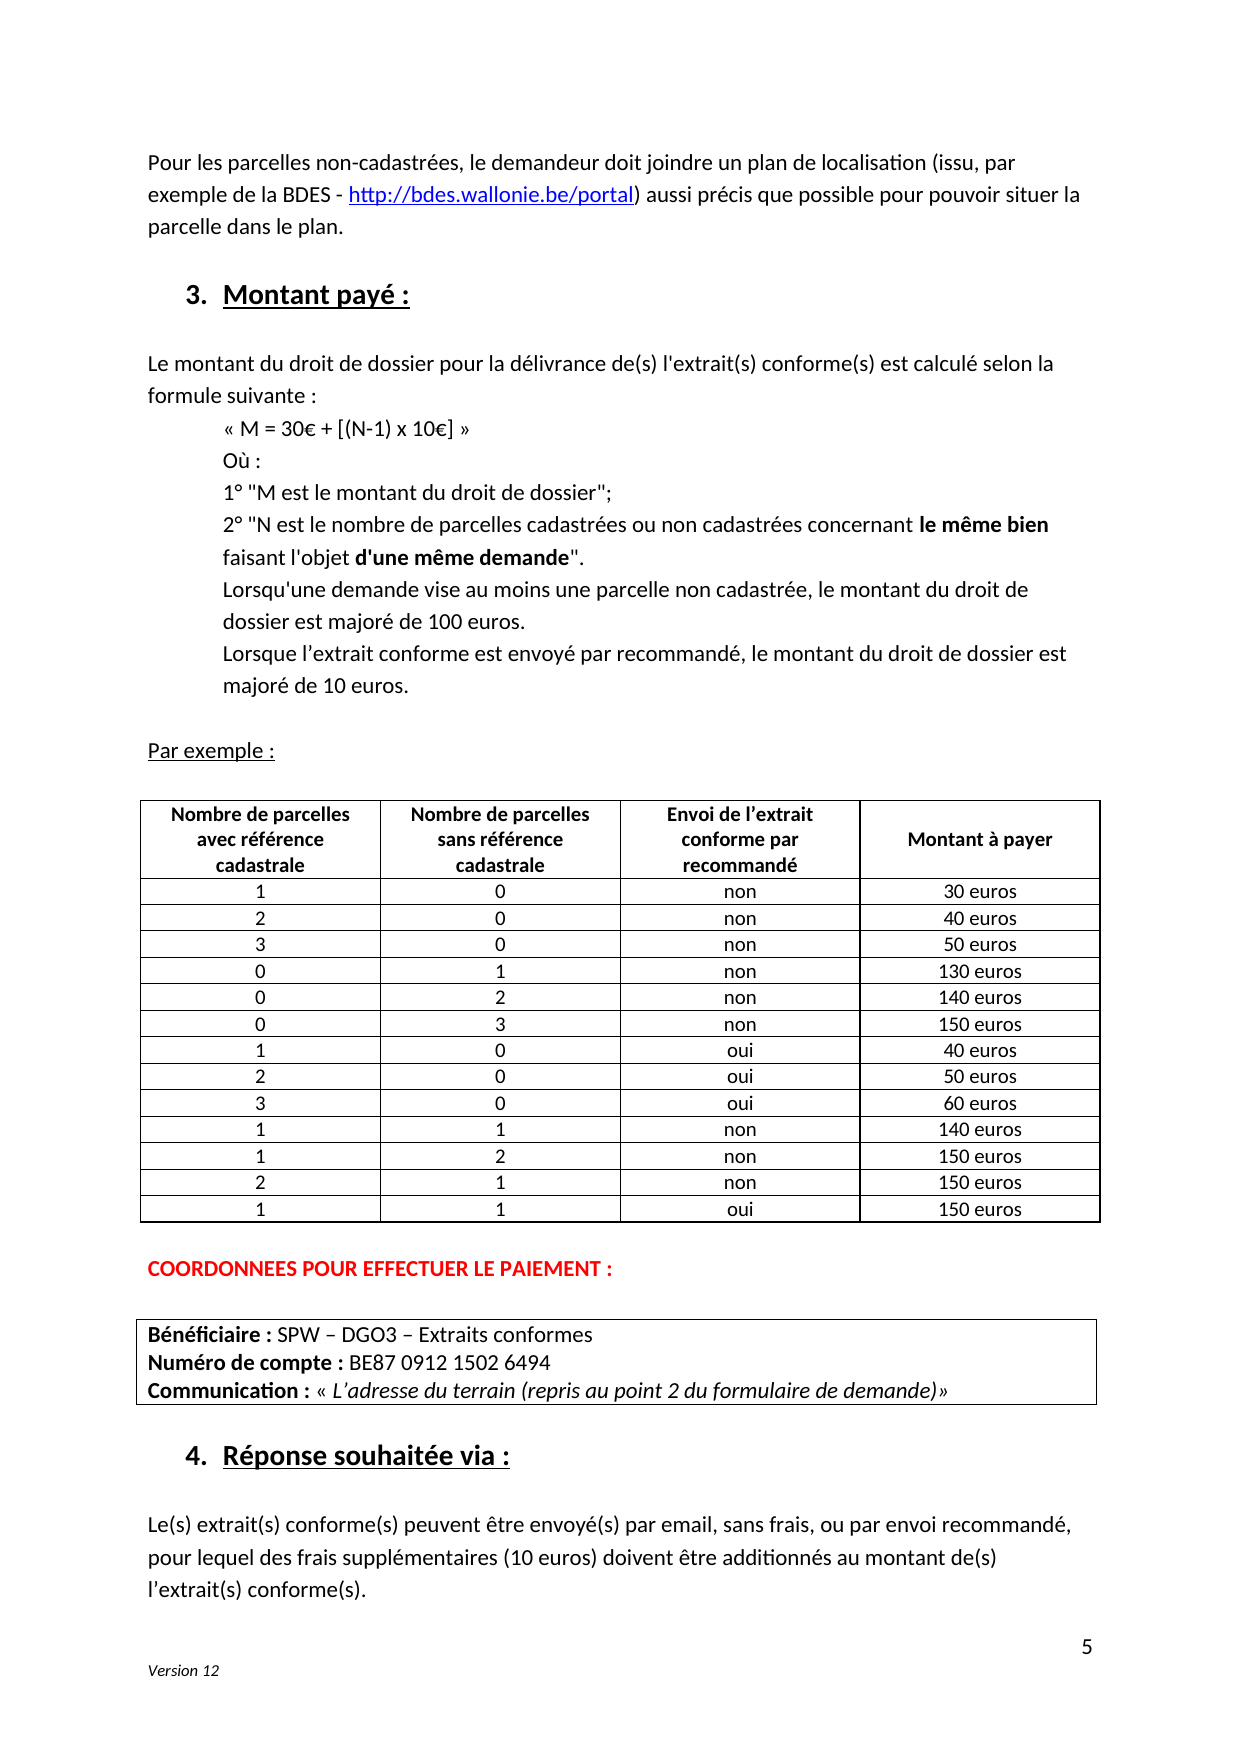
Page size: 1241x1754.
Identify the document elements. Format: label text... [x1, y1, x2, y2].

table_cell 1 [381, 958, 620, 983]
text Pour les parcelles non-cadastrées, le demandeur doit joindre un plan de localisation (issu, par exemple de la BDES - http://bdes.wallonie.be/portal) aussi précis que possible pour pouvoir situer la parcelle dans le plan. [148, 148, 1093, 240]
list Lorsqu'une demande vise au moins une parcelle non cadastrée, le montant du droit de dossier est majoré de 100 euros. [223, 575, 1093, 635]
list 2° "N est le nombre de parcelles cadastrées ou non cadastrées concernant le même bien faisant l'objet d'une même demande". [223, 510, 1093, 571]
table_cell non [621, 984, 859, 1010]
list « M = 30€ + [(N-1) x 10€] » [223, 414, 1093, 442]
text Le(s) extrait(s) conforme(s) peuvent être envoyé(s) par email, sans frais, ou par envoi recommandé, pour lequel des frais supplémentaires (10 euros) doivent être additionnés au montant de(s) l’extrait(s) conforme(s). [148, 1510, 1093, 1603]
table_cell 140 euros [861, 984, 1099, 1010]
table_cell 0 [381, 1064, 620, 1089]
table_cell non [621, 905, 859, 930]
table_header Envoi de l’extrait conforme par recommandé [621, 801, 859, 877]
table_cell oui [621, 1037, 859, 1063]
table_cell non [621, 1117, 859, 1142]
table_cell 140 euros [861, 1117, 1099, 1142]
table_cell 2 [141, 1064, 380, 1089]
table_cell 0 [381, 879, 620, 904]
table_cell oui [621, 1064, 859, 1089]
table_cell non [621, 1170, 859, 1195]
table_cell 2 [381, 984, 620, 1010]
table_cell 3 [381, 1011, 620, 1036]
text Le montant du droit de dossier pour la délivrance de(s) l'extrait(s) conforme(s) est calculé selon la formule suivante : [148, 349, 1093, 410]
table_cell 50 euros [861, 1064, 1099, 1089]
list Où : [223, 446, 1093, 474]
table_cell non [621, 958, 859, 983]
table_cell 1 [381, 1117, 620, 1142]
table_cell 40 euros [861, 905, 1099, 930]
table_cell 0 [381, 1090, 620, 1116]
table_cell 0 [141, 1011, 380, 1036]
table_cell 1 [141, 1037, 380, 1063]
table_cell 1 [141, 1143, 380, 1168]
text COORDONNEES POUR EFFECTUER LE PAIEMENT : [148, 1254, 1093, 1283]
table_cell 0 [381, 905, 620, 930]
table_cell 3 [141, 1090, 380, 1116]
table_cell 130 euros [861, 958, 1099, 983]
list Montant payé : [185, 276, 1093, 312]
table_cell non [621, 1143, 859, 1168]
table_cell 150 euros [861, 1011, 1099, 1036]
table_cell 0 [141, 984, 380, 1010]
table_cell 150 euros [861, 1143, 1099, 1168]
table_cell 2 [381, 1143, 620, 1168]
list Réponse souhaitée via : [185, 1437, 1093, 1473]
list Lorsque l’extrait conforme est envoyé par recommandé, le montant du droit de dossier est majoré de 10 euros. [223, 639, 1093, 699]
table_cell oui [621, 1196, 859, 1221]
table_header Bénéficiaire : SPW – DGO3 – Extraits conformes Numéro de compte : BE87 0912 1502 6494 Communication : « L’adresse du terrain (repris au point 2 du formulaire de demande)» [137, 1320, 1096, 1404]
table_cell 50 euros [861, 931, 1099, 957]
table_cell 2 [141, 905, 380, 930]
table_cell 1 [381, 1170, 620, 1195]
table_cell non [621, 931, 859, 957]
table_cell 0 [381, 1037, 620, 1063]
table_cell 2 [141, 1170, 380, 1195]
table_cell 0 [381, 931, 620, 957]
list 1° "M est le montant du droit de dossier"; [223, 478, 1093, 506]
table_cell 1 [141, 1196, 380, 1221]
table_cell 1 [141, 879, 380, 904]
table_cell 1 [381, 1196, 620, 1221]
table_cell 0 [141, 958, 380, 983]
table_cell 150 euros [861, 1170, 1099, 1195]
table_cell 3 [141, 931, 380, 957]
table_header Nombre de parcelles sans référence cadastrale [381, 801, 620, 877]
table_cell oui [621, 1090, 859, 1116]
table_cell non [621, 1011, 859, 1036]
table_cell 40 euros [861, 1037, 1099, 1063]
table_cell non [621, 879, 859, 904]
table_header Montant à payer [861, 801, 1099, 877]
text Par exemple : [148, 736, 1093, 764]
table_header Nombre de parcelles avec référence cadastrale [141, 801, 380, 877]
table_cell 1 [141, 1117, 380, 1142]
table_cell 60 euros [861, 1090, 1099, 1116]
table_cell 150 euros [861, 1196, 1099, 1221]
table_cell 30 euros [861, 879, 1099, 904]
